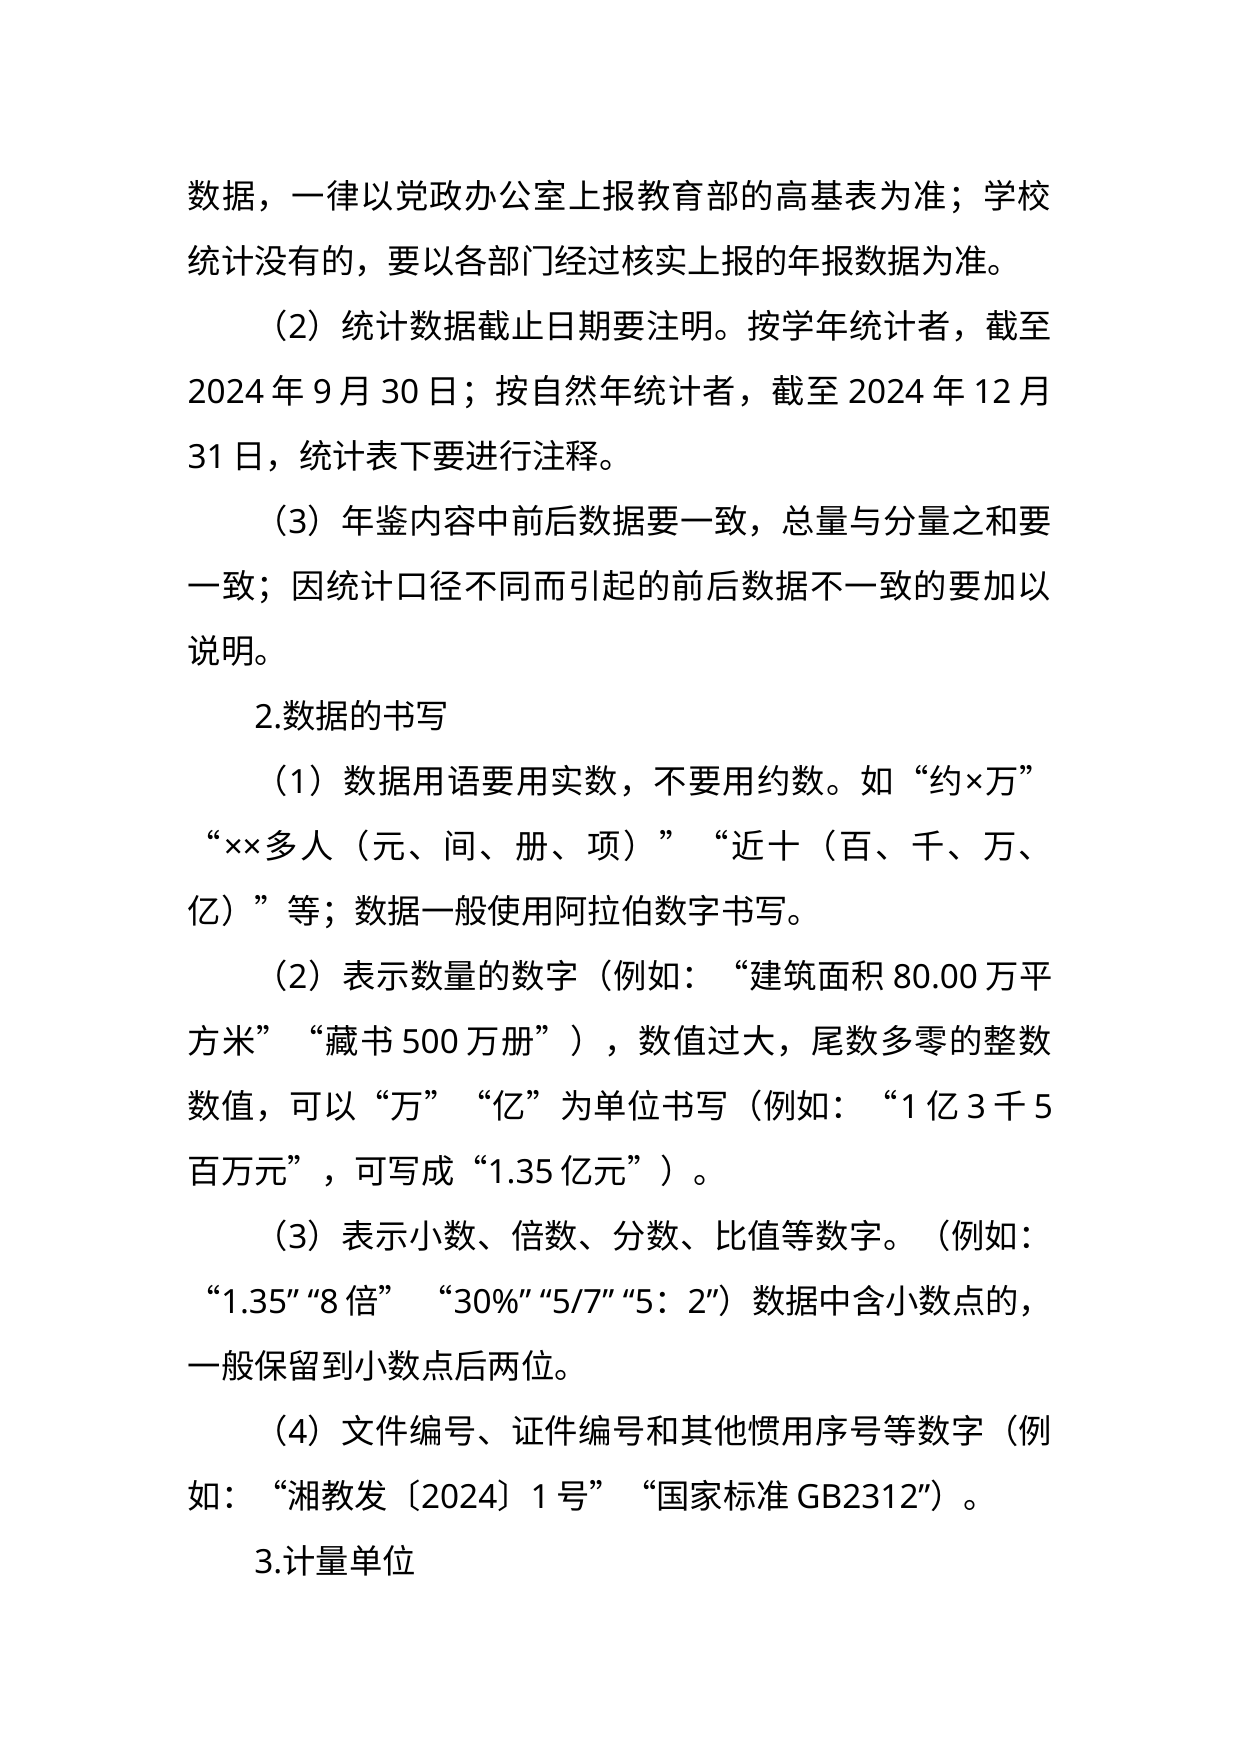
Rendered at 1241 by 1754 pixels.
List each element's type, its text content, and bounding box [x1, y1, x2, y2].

text （2）表示数量的数字（例如：“建筑面积80.00万平方米”“藏书500万册”），数值过大，尾数多零的整数数值，可以“万”“亿”为单位书写（例如：“1亿3千5百万元”，可写成“1.35亿元”）。 [187, 942, 1053, 1202]
text （4）文件编号、证件编号和其他惯用序号等数字（例如：“湘教发〔2024〕1号”“国家标准GB2312”）。 [187, 1397, 1053, 1527]
text （3）表示小数、倍数、分数、比值等数字。（例如：“1.35” “8倍” “30%” “5/7” “5：2”）数据中含小数点的，一般保留到小数点后两位。 [187, 1202, 1053, 1397]
text （3）年鉴内容中前后数据要一致，总量与分量之和要一致；因统计口径不同而引起的前后数据不一致的要加以说明。 [187, 487, 1053, 682]
text （1）数据用语要用实数，不要用约数。如“约×万”“××多人（元、间、册、项）”“近十（百、千、万、亿）”等；数据一般使用阿拉伯数字书写。 [187, 747, 1053, 942]
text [187, 162, 1053, 292]
text 2.数据的书写 [187, 682, 1053, 747]
text 3.计量单位 [187, 1527, 1053, 1592]
text （2）统计数据截止日期要注明。按学年统计者，截至2024年9月30日；按自然年统计者，截至2024年12月31日，统计表下要进行注释。 [187, 292, 1053, 487]
